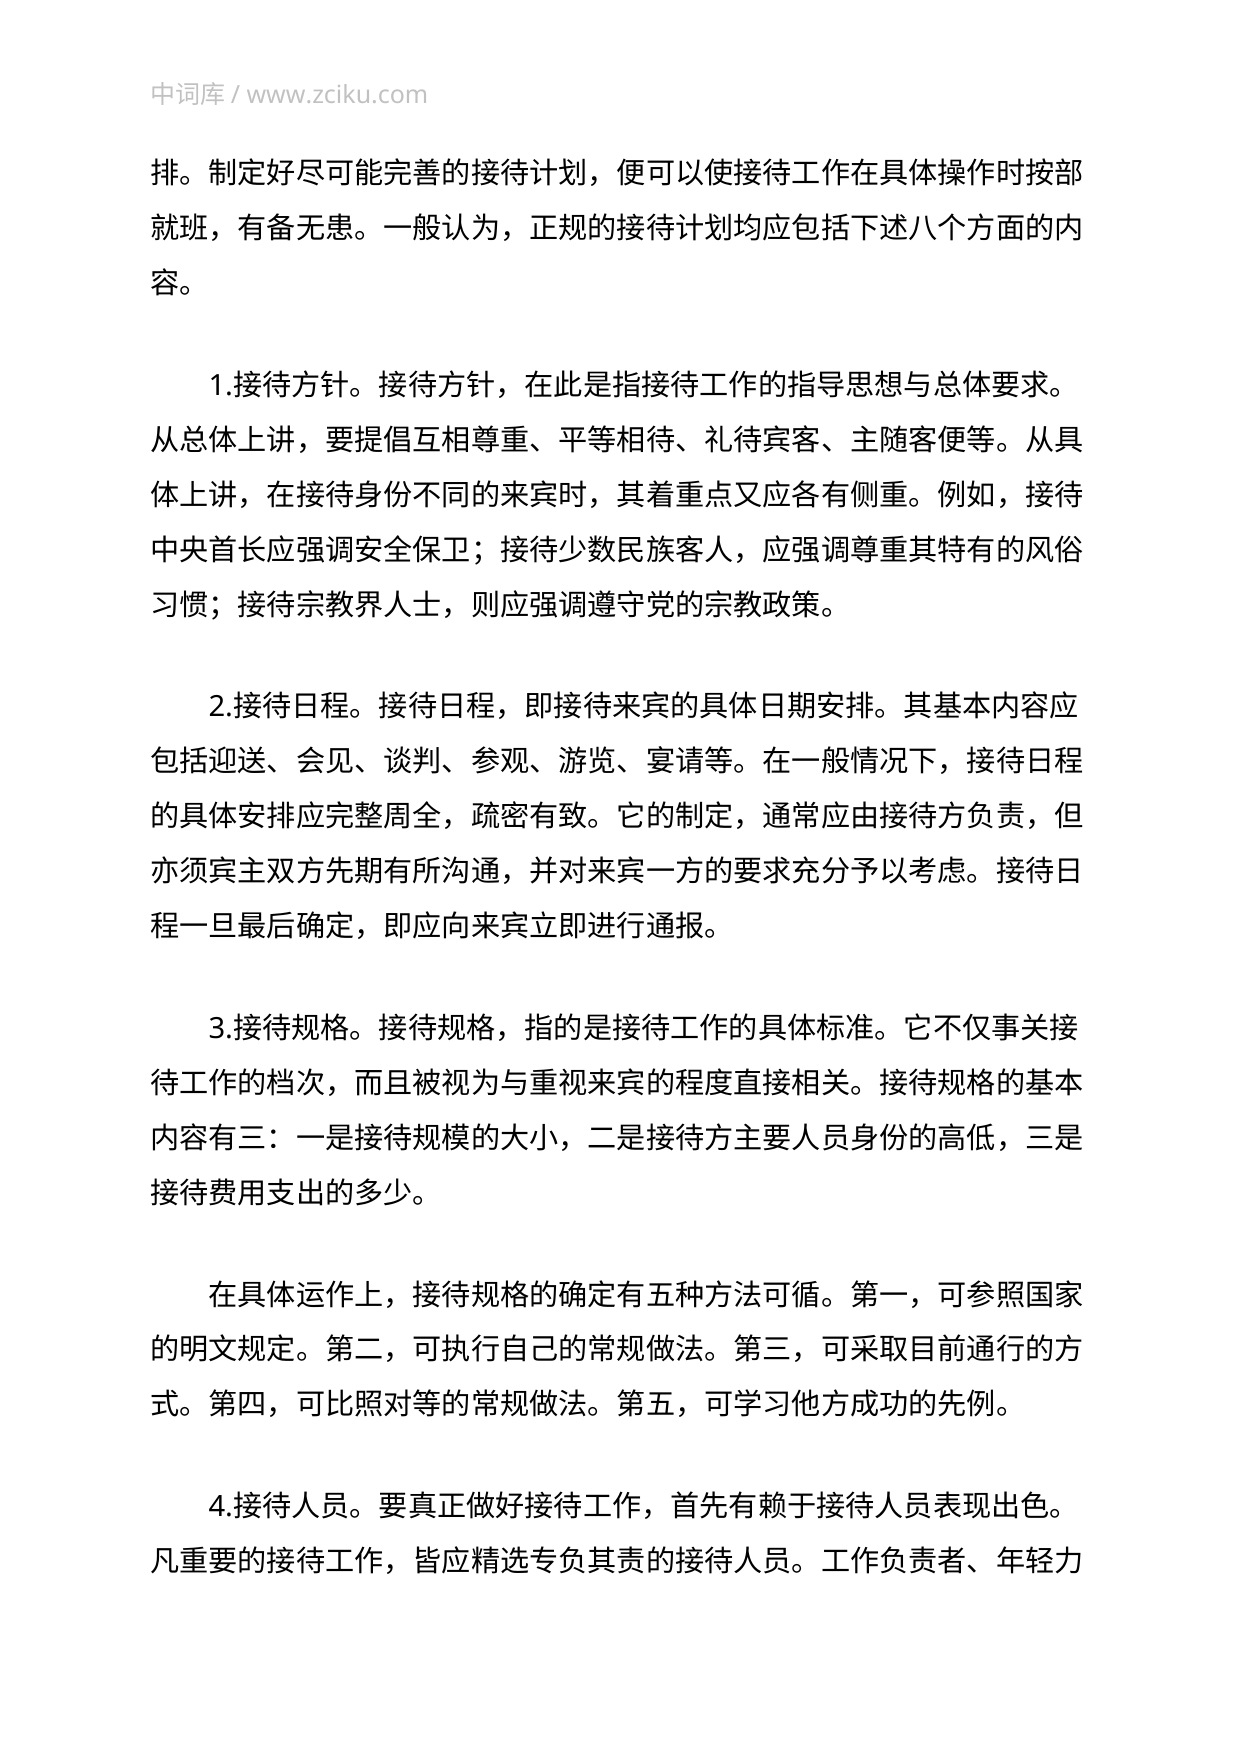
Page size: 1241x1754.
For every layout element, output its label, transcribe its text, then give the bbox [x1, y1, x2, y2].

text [150, 150, 1090, 302]
text 2.接待日程。接待日程，即接待来宾的具体日期安排。其基本内容应包括迎送、会见、谈判、参观、游览、宴请等。在一般情况下，接待日程的具体安排应完整周全，疏密有致。它的制定，通常应由接待方负责，但亦须宾主双方先期有所沟通，并对来宾一方的要求充分予以考虑。接待日程一旦最后确定，即应向来宾立即进行通报。 [150, 683, 1090, 945]
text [150, 1483, 1090, 1580]
text 3.接待规格。接待规格，指的是接待工作的具体标准。它不仅事关接待工作的档次，而且被视为与重视来宾的程度直接相关。接待规格的基本内容有三：一是接待规模的大小，二是接待方主要人员身份的高低，三是接待费用支出的多少。 [150, 1004, 1090, 1212]
text 1.接待方针。接待方针，在此是指接待工作的指导思想与总体要求。从总体上讲，要提倡互相尊重、平等相待、礼待宾客、主随客便等。从具体上讲，在接待身份不同的来宾时，其着重点又应各有侧重。例如，接待中央首长应强调安全保卫；接待少数民族客人，应强调尊重其特有的风俗习惯；接待宗教界人士，则应强调遵守党的宗教政策。 [150, 362, 1090, 623]
text 在具体运作上，接待规格的确定有五种方法可循。第一，可参照国家的明文规定。第二，可执行自己的常规做法。第三，可采取目前通行的方式。第四，可比照对等的常规做法。第五，可学习他方成功的先例。 [150, 1271, 1090, 1423]
